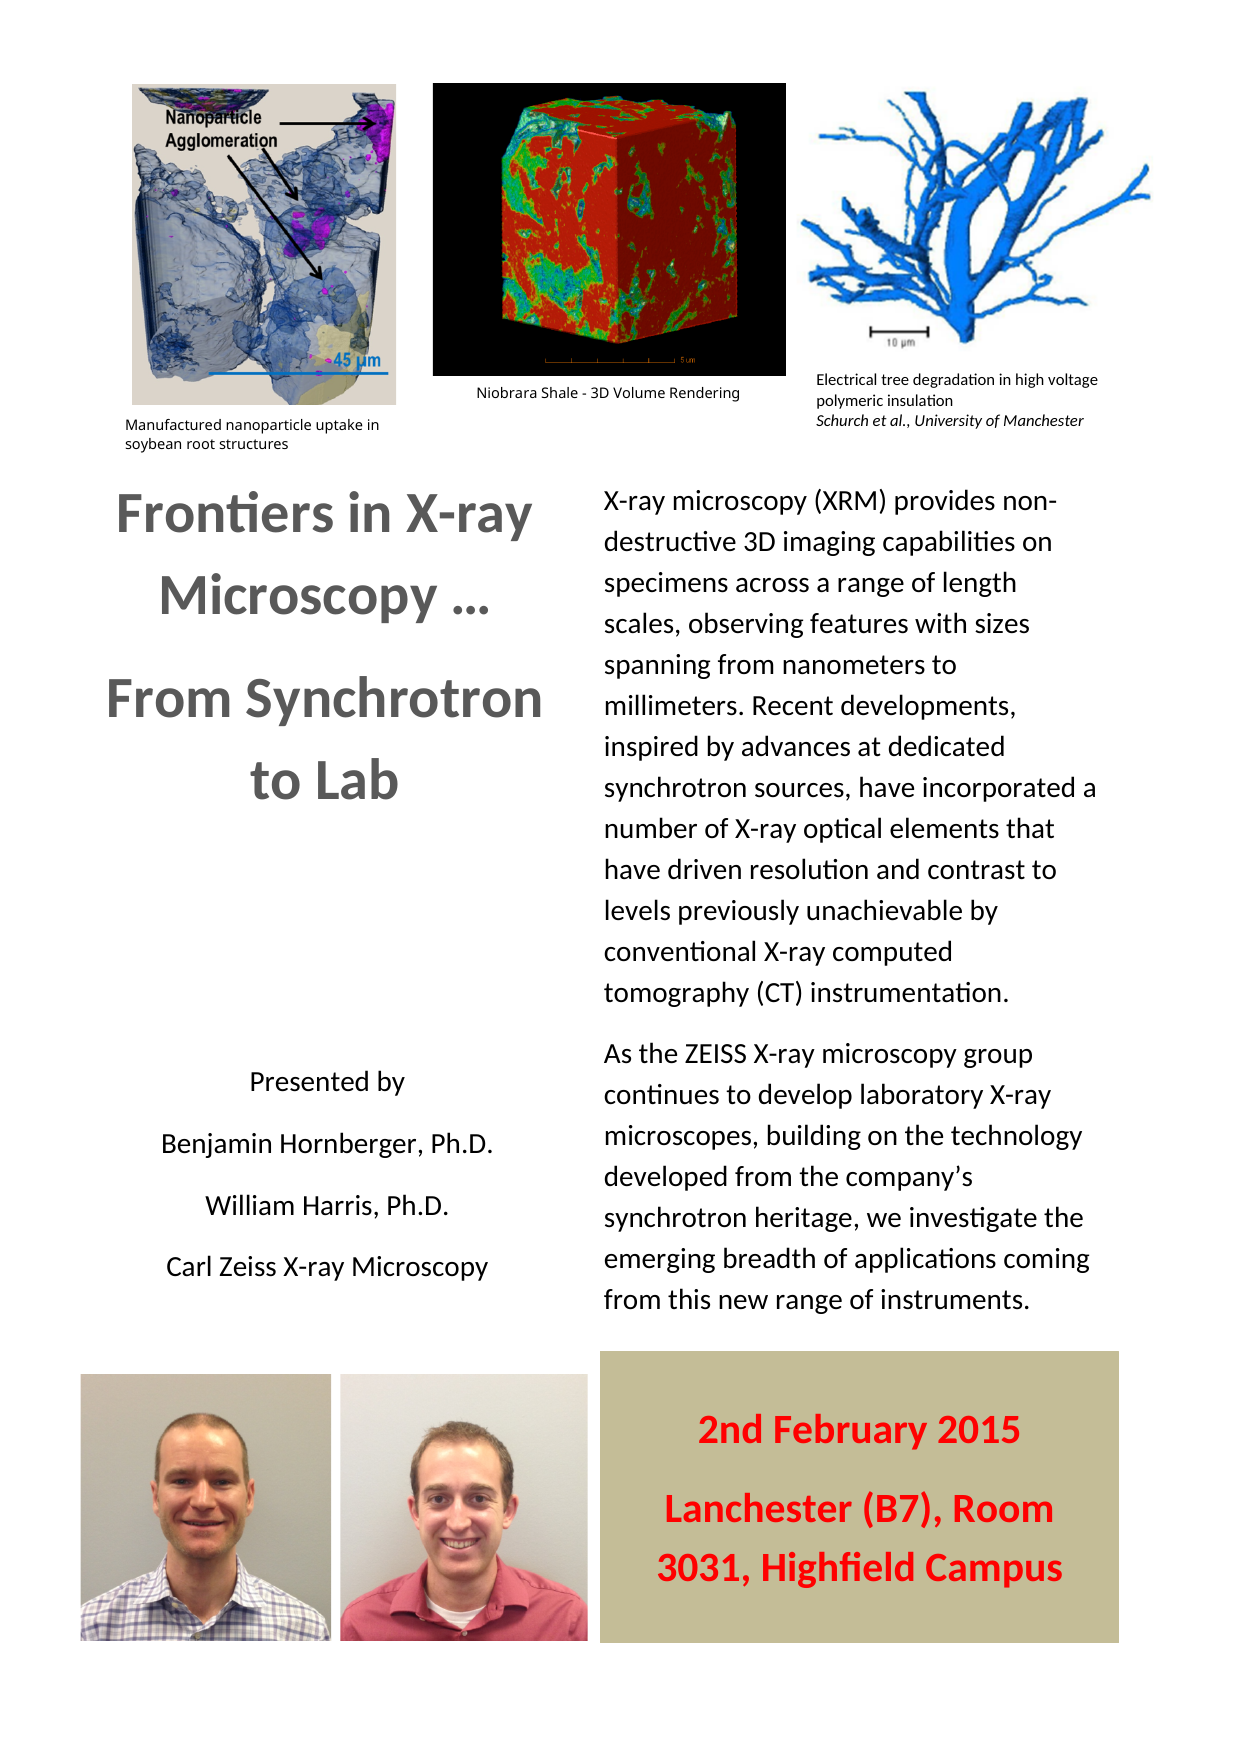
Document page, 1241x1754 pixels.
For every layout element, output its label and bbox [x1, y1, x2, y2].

picture [340, 1374, 588, 1641]
picture [792, 85, 1154, 362]
picture [132, 84, 397, 405]
picture [80, 1374, 332, 1641]
